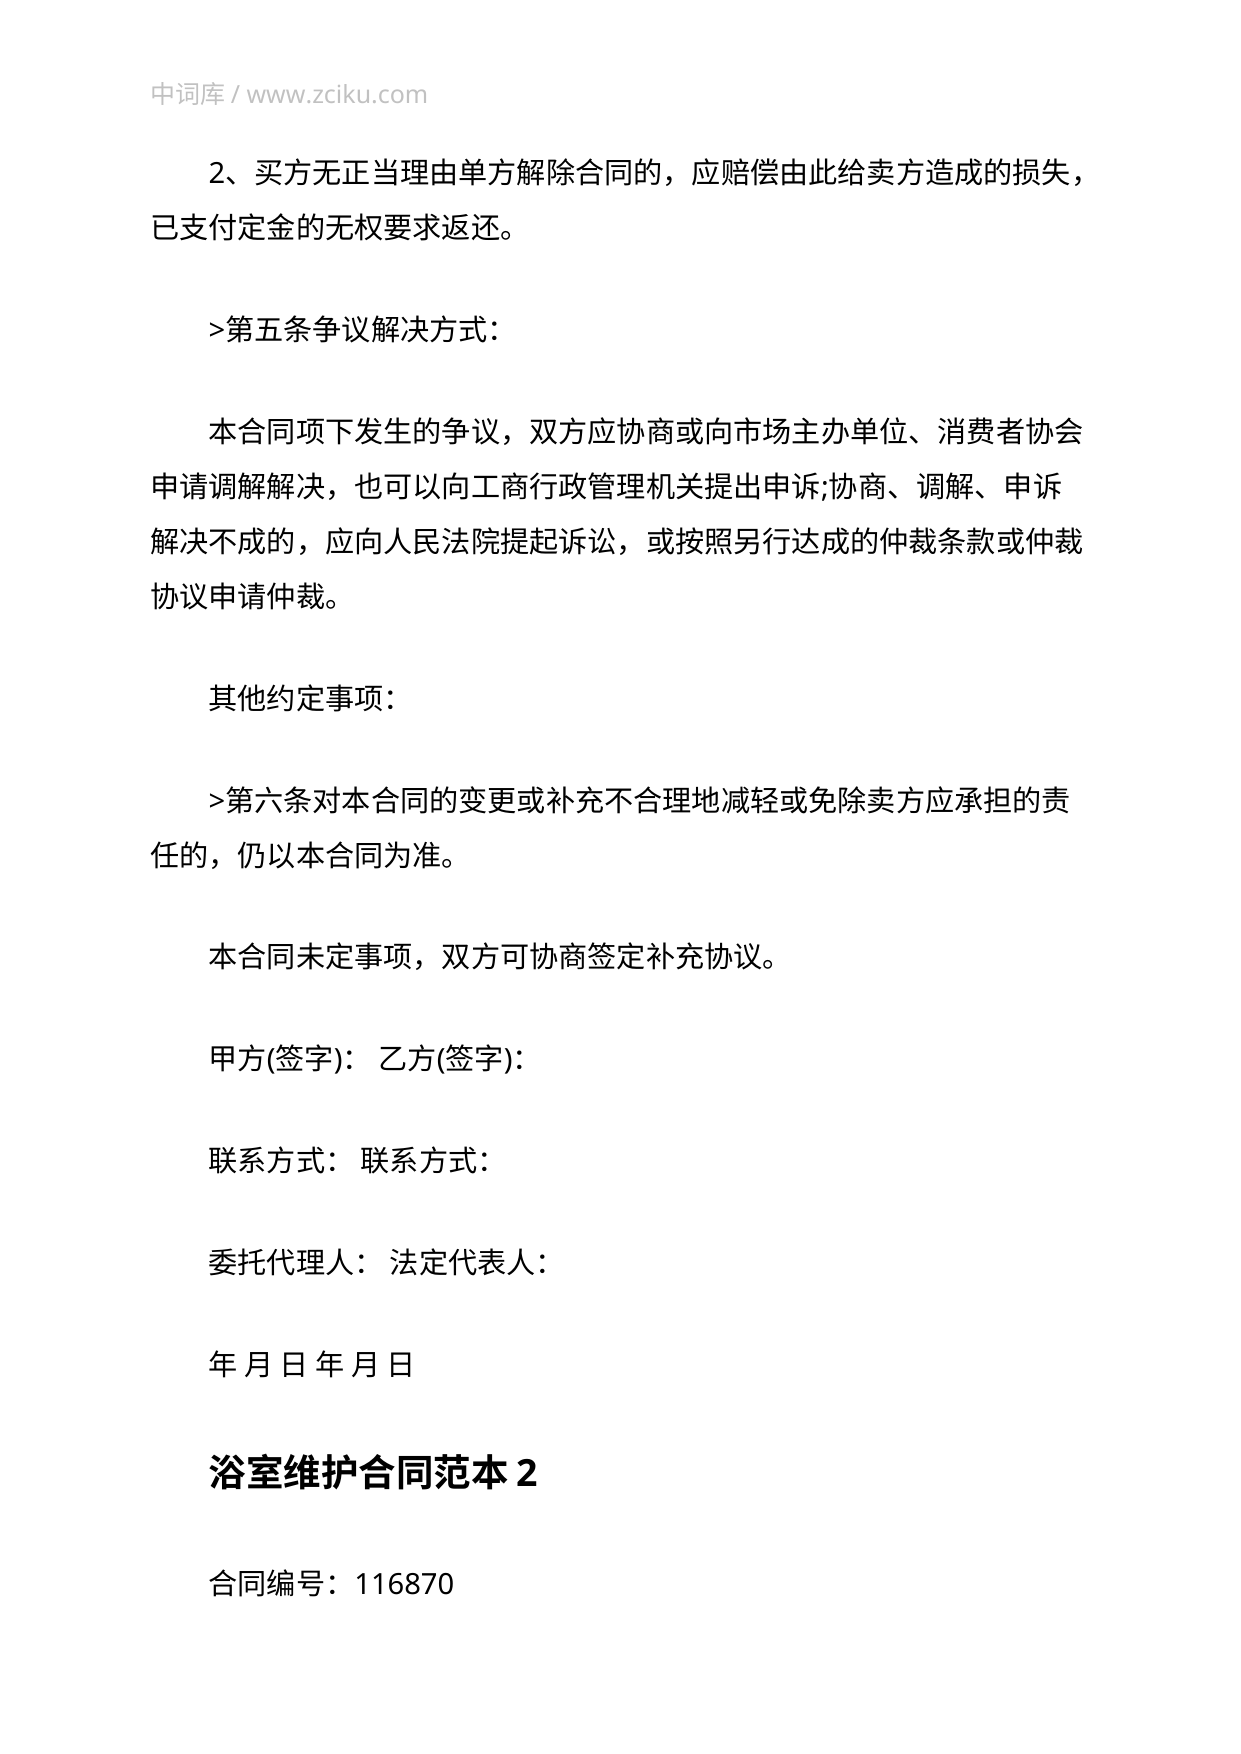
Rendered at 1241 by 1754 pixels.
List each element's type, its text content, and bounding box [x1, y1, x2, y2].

text 联系方式： 联系方式： [150, 1138, 1090, 1180]
text 其他约定事项： [150, 675, 1090, 718]
text 2、买方无正当理由单方解除合同的，应赔偿由此给卖方造成的损失，已支付定金的无权要求返还。 [150, 150, 1090, 247]
text 年 月 日 年 月 日 [150, 1341, 1090, 1383]
text 委托代理人： 法定代表人： [150, 1239, 1090, 1282]
text 甲方(签字)： 乙方(签字)： [150, 1036, 1090, 1078]
text 浴室维护合同范本2 [150, 1443, 1090, 1497]
text >第五条争议解决方式： [150, 307, 1090, 349]
text 本合同项下发生的争议，双方应协商或向市场主办单位、消费者协会申请调解解决，也可以向工商行政管理机关提出申诉;协商、调解、申诉解决不成的，应向人民法院提起诉讼，或按照另行达成的仲裁条款或仲裁协议申请仲裁。 [150, 409, 1090, 616]
text 本合同未定事项，双方可协商签定补充协议。 [150, 934, 1090, 976]
text >第六条对本合同的变更或补充不合理地减轻或免除卖方应承担的责任的，仍以本合同为准。 [150, 777, 1090, 874]
text 合同编号：116870 [150, 1561, 1090, 1603]
